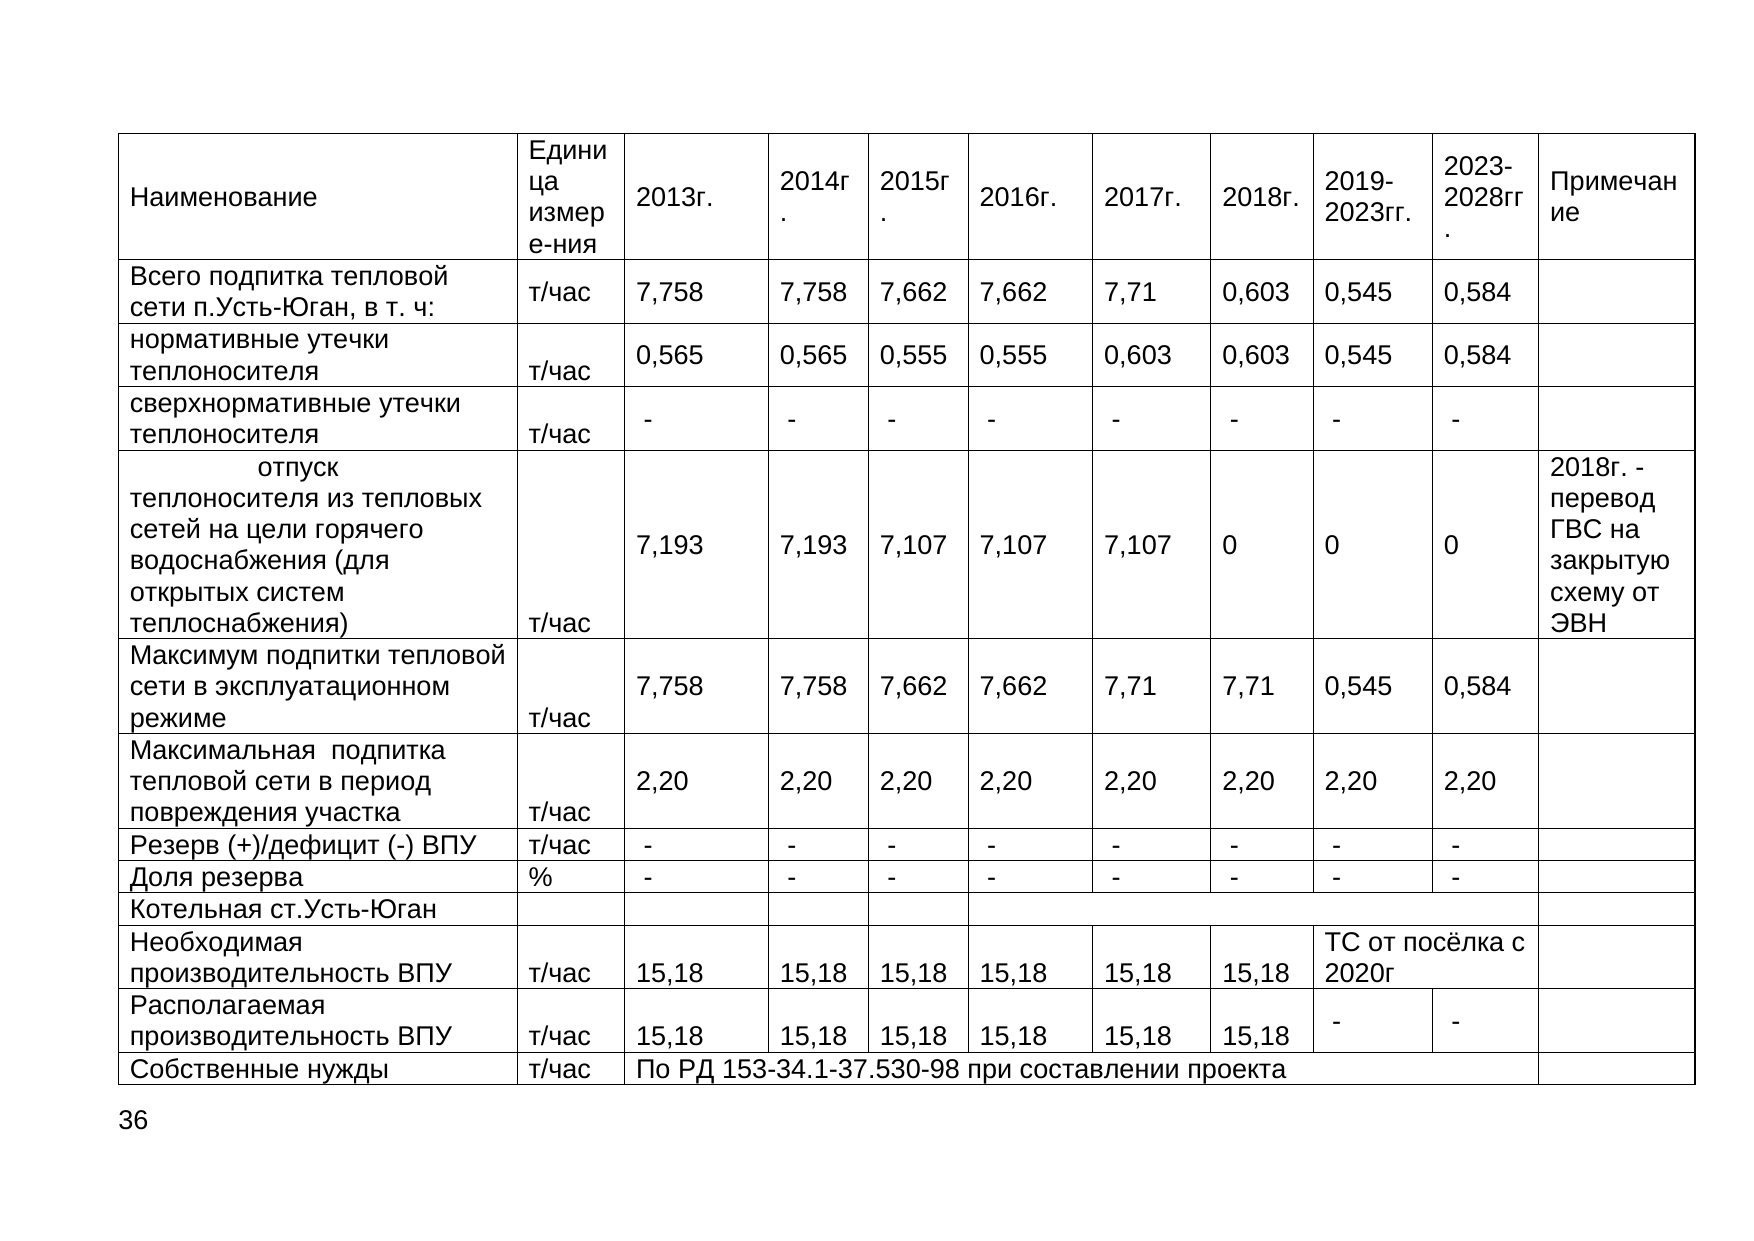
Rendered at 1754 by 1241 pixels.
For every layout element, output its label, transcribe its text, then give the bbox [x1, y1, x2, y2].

table_cell 15,18 [969, 926, 1092, 988]
table_cell - [1093, 829, 1210, 860]
table_cell - [869, 387, 968, 449]
table_cell 7,758 [625, 260, 768, 322]
table_cell 0,584 [1433, 639, 1538, 733]
table_cell 7,107 [969, 451, 1092, 638]
table_cell - [969, 861, 1092, 892]
table_cell т/час [518, 324, 624, 386]
table_cell - [625, 829, 768, 860]
table_cell [1539, 829, 1694, 860]
table_cell т/час [518, 829, 624, 860]
table_cell т/час [518, 926, 624, 988]
table_cell - [1433, 387, 1538, 449]
table_cell 15,18 [625, 926, 768, 988]
table_cell 7,107 [1093, 451, 1210, 638]
table_cell Всего подпитка тепловой сети п.Усть-Юган, в т. ч: [119, 260, 517, 322]
table_cell [1539, 861, 1694, 892]
table_cell 0,545 [1314, 639, 1432, 733]
table_cell 15,18 [1093, 926, 1210, 988]
table_cell 7,193 [769, 451, 868, 638]
table_cell 7,758 [769, 260, 868, 322]
table_cell 7,758 [625, 639, 768, 733]
table_cell 0,603 [1211, 260, 1313, 322]
table_header 2017г. [1093, 134, 1210, 259]
table_cell - [1314, 861, 1432, 892]
table_cell [1539, 639, 1694, 733]
table_cell Котельная ст.Усть-Юган [119, 893, 517, 924]
table_cell [769, 893, 868, 924]
table_cell [1539, 989, 1694, 1052]
table_header 2016г. [969, 134, 1092, 259]
table_cell т/час [518, 1053, 624, 1084]
table_cell [625, 893, 768, 924]
table_cell 15,18 [969, 989, 1092, 1052]
table_cell 7,71 [1093, 260, 1210, 322]
table_cell 15,18 [1211, 989, 1313, 1052]
table_cell 2,20 [1093, 734, 1210, 828]
table_cell - [969, 387, 1092, 449]
table_cell - [769, 829, 868, 860]
table_cell Располагаемая производительность ВПУ [119, 989, 517, 1052]
table_cell т/час [518, 734, 624, 828]
table_header 2023-2028гг. [1433, 134, 1538, 259]
table_cell - [1433, 829, 1538, 860]
table_cell 15,18 [769, 989, 868, 1052]
table_cell 0,565 [769, 324, 868, 386]
table_cell 0 [1433, 451, 1538, 638]
table_header Примечание [1539, 134, 1694, 259]
table_cell [1539, 893, 1694, 924]
table_cell 2,20 [1433, 734, 1538, 828]
table_cell 15,18 [869, 989, 968, 1052]
table_cell 2018г. - перевод ГВС на закрытую схему от ЭВН [1539, 451, 1694, 638]
table_cell 7,107 [869, 451, 968, 638]
table_cell [518, 893, 624, 924]
table_cell 15,18 [869, 926, 968, 988]
table_cell 7,662 [969, 639, 1092, 733]
table_cell [869, 893, 968, 924]
table_cell 0,565 [625, 324, 768, 386]
table_cell 2,20 [769, 734, 868, 828]
table_cell - [1211, 387, 1313, 449]
table_cell 7,193 [625, 451, 768, 638]
table_cell Необходимая производительность ВПУ [119, 926, 517, 988]
table_cell отпуск теплоносителя из тепловых сетей на цели горячего водоснабжения (для открытых систем теплоснабжения) [119, 451, 517, 638]
table_cell - [1211, 829, 1313, 860]
table_cell - [1433, 861, 1538, 892]
table_cell - [869, 861, 968, 892]
table_cell [1539, 1053, 1694, 1084]
table_cell - [1314, 989, 1432, 1052]
table_cell сверхнормативные утечки теплоносителя [119, 387, 517, 449]
table_cell 7,662 [969, 260, 1092, 322]
table_cell 7,71 [1093, 639, 1210, 733]
table_cell т/час [518, 260, 624, 322]
table_cell 0,555 [969, 324, 1092, 386]
table_cell - [869, 829, 968, 860]
table_header 2018г. [1211, 134, 1313, 259]
table_cell 2,20 [1314, 734, 1432, 828]
table_cell Максимальная подпитка тепловой сети в период повреждения участка [119, 734, 517, 828]
table_cell - [769, 387, 868, 449]
table_cell 0,603 [1211, 324, 1313, 386]
table_cell - [769, 861, 868, 892]
table_cell 0,555 [869, 324, 968, 386]
table_cell % [518, 861, 624, 892]
table_cell [1539, 260, 1694, 322]
table_header 2014г. [769, 134, 868, 259]
table_cell 7,662 [869, 639, 968, 733]
table_cell - [1093, 861, 1210, 892]
table_cell - [969, 829, 1092, 860]
table_cell 0,545 [1314, 324, 1432, 386]
table_cell 15,18 [625, 989, 768, 1052]
table_cell 2,20 [625, 734, 768, 828]
table_cell [1539, 926, 1694, 988]
table_header Единица измере-ния [518, 134, 624, 259]
table_cell 2,20 [869, 734, 968, 828]
table_cell - [1314, 829, 1432, 860]
table_cell По РД 153-34.1-37.530-98 при составлении проекта [625, 1053, 1538, 1084]
table_cell - [1211, 861, 1313, 892]
table_cell 15,18 [1211, 926, 1313, 988]
table_cell 15,18 [1093, 989, 1210, 1052]
table_cell - [1093, 387, 1210, 449]
table_cell [1539, 387, 1694, 449]
table_cell 0,584 [1433, 260, 1538, 322]
table_cell 0,603 [1093, 324, 1210, 386]
table_cell 2,20 [969, 734, 1092, 828]
table_cell 7,71 [1211, 639, 1313, 733]
table_cell 7,662 [869, 260, 968, 322]
table_cell ТС от посёлка с 2020г [1314, 926, 1538, 988]
table_cell 0,584 [1433, 324, 1538, 386]
table_header Наименование [119, 134, 517, 259]
table_header 2013г. [625, 134, 768, 259]
table_cell - [625, 861, 768, 892]
table_cell Доля резерва [119, 861, 517, 892]
table_cell 2,20 [1211, 734, 1313, 828]
table_cell 0,545 [1314, 260, 1432, 322]
table_cell 0 [1314, 451, 1432, 638]
table_cell нормативные утечки теплоносителя [119, 324, 517, 386]
table_cell Собственные нужды [119, 1053, 517, 1084]
table_cell 15,18 [769, 926, 868, 988]
table_cell - [1314, 387, 1432, 449]
table_cell т/час [518, 989, 624, 1052]
table_cell т/час [518, 387, 624, 449]
table_cell 0 [1211, 451, 1313, 638]
table_cell [1539, 324, 1694, 386]
table_cell [1539, 734, 1694, 828]
table_cell т/час [518, 639, 624, 733]
table_cell 7,758 [769, 639, 868, 733]
table_header 2019-2023гг. [1314, 134, 1432, 259]
table_cell - [625, 387, 768, 449]
table_header 2015г. [869, 134, 968, 259]
table_cell Максимум подпитки тепловой сети в эксплуатационном режиме [119, 639, 517, 733]
table_cell - [1433, 989, 1538, 1052]
table_cell Резерв (+)/дефицит (-) ВПУ [119, 829, 517, 860]
table_cell т/час [518, 451, 624, 638]
table_cell [969, 893, 1538, 924]
